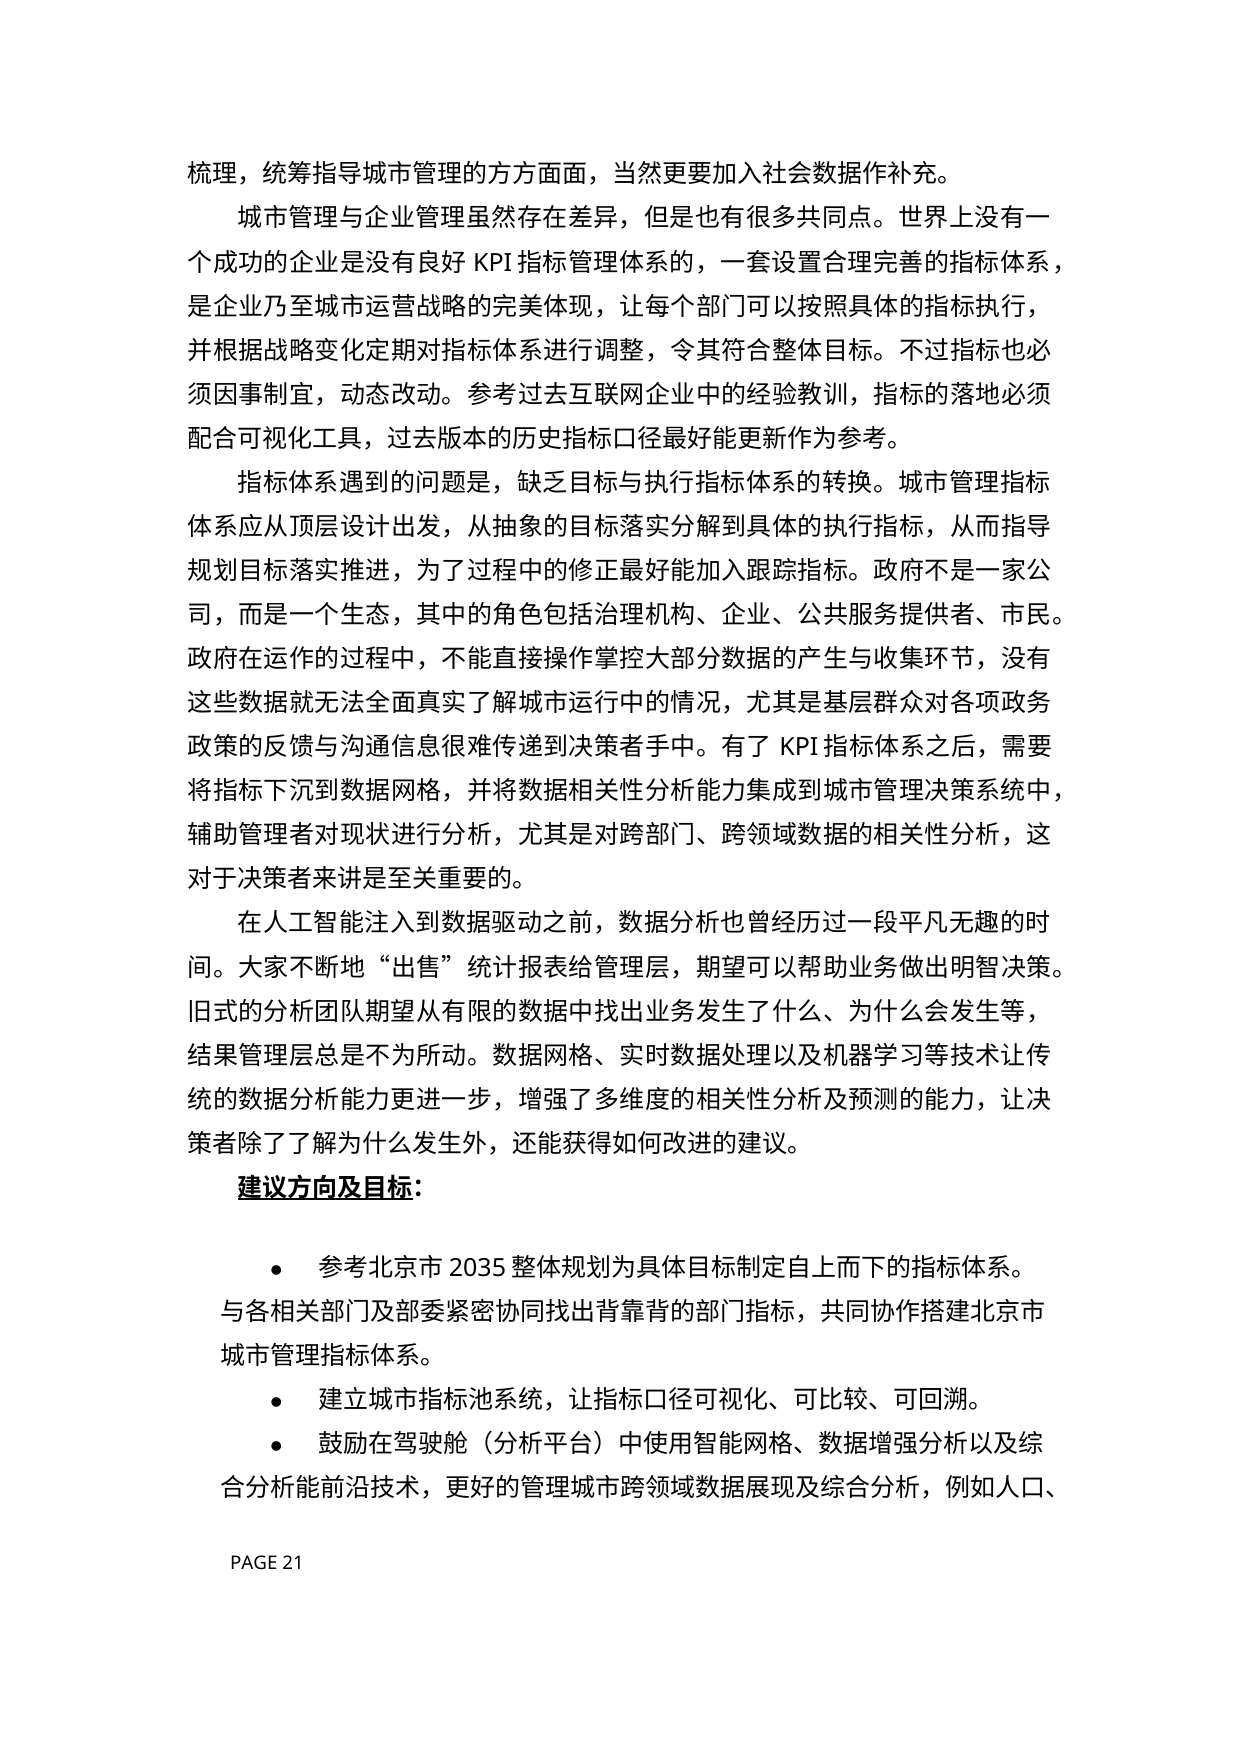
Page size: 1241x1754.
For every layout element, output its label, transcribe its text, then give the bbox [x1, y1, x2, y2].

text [187, 150, 1053, 194]
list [220, 1420, 1053, 1508]
text 指标体系遇到的问题是，缺乏目标与执行指标体系的转换。城市管理指标体系应从顶层设计出发，从抽象的目标落实分解到具体的执行指标，从而指导规划目标落实推进，为了过程中的修正最好能加⼊跟踪指标。政府不是⼀家公司，而是一个生态，其中的角色包括治理机构、企业、公共服务提供者、市民。政府在运作的过程中，不能直接操作掌控大部分数据的产生与收集环节，没有这些数据就无法全面真实了解城市运行中的情况，尤其是基层群众对各项政务政策的反馈与沟通信息很难传递到决策者手中。有了KPI指标体系之后，需要将指标下沉到数据网格，并将数据相关性分析能力集成到城市管理决策系统中，辅助管理者对现状进行分析，尤其是对跨部门、跨领域数据的相关性分析，这对于决策者来讲是至关重要的。 [187, 458, 1053, 899]
list 参考北京市2035整体规划为具体目标制定自上而下的指标体系。与各相关部门及部委紧密协同找出背靠背的部门指标，共同协作搭建北京市城市管理指标体系。 [220, 1244, 1053, 1376]
text 建议方向及目标： [187, 1163, 1053, 1207]
text 在人工智能注入到数据驱动之前，数据分析也曾经历过⼀段平凡无趣的时间。大家不断地“出售”统计报表给管理层，期望可以帮助业务做出明智决策。旧式的分析团队期望从有限的数据中找出业务发生了什么、为什么会发生等，结果管理层总是不为所动。数据网格、实时数据处理以及机器学习等技术让传统的数据分析能力更进⼀步，增强了多维度的相关性分析及预测的能力，让决策者除了了解为什么发生外，还能获得如何改进的建议。 [187, 899, 1053, 1163]
list 建立城市指标池系统，让指标口径可视化、可比较、可回溯。 [220, 1376, 1053, 1420]
text 城市管理与企业管理虽然存在差异，但是也有很多共同点。世界上没有一个成功的企业是没有良好KPI指标管理体系的，一套设置合理完善的指标体系，是企业乃至城市运营战略的完美体现，让每个部⻔可以按照具体的指标执行，并根据战略变化定期对指标体系进行调整，令其符合整体目标。不过指标也必须因事制宜，动态改动。参考过去互联网企业中的经验教训，指标的落地必须配合可视化⼯具，过去版本的历史指标口径最好能更新作为参考。 [187, 194, 1053, 458]
